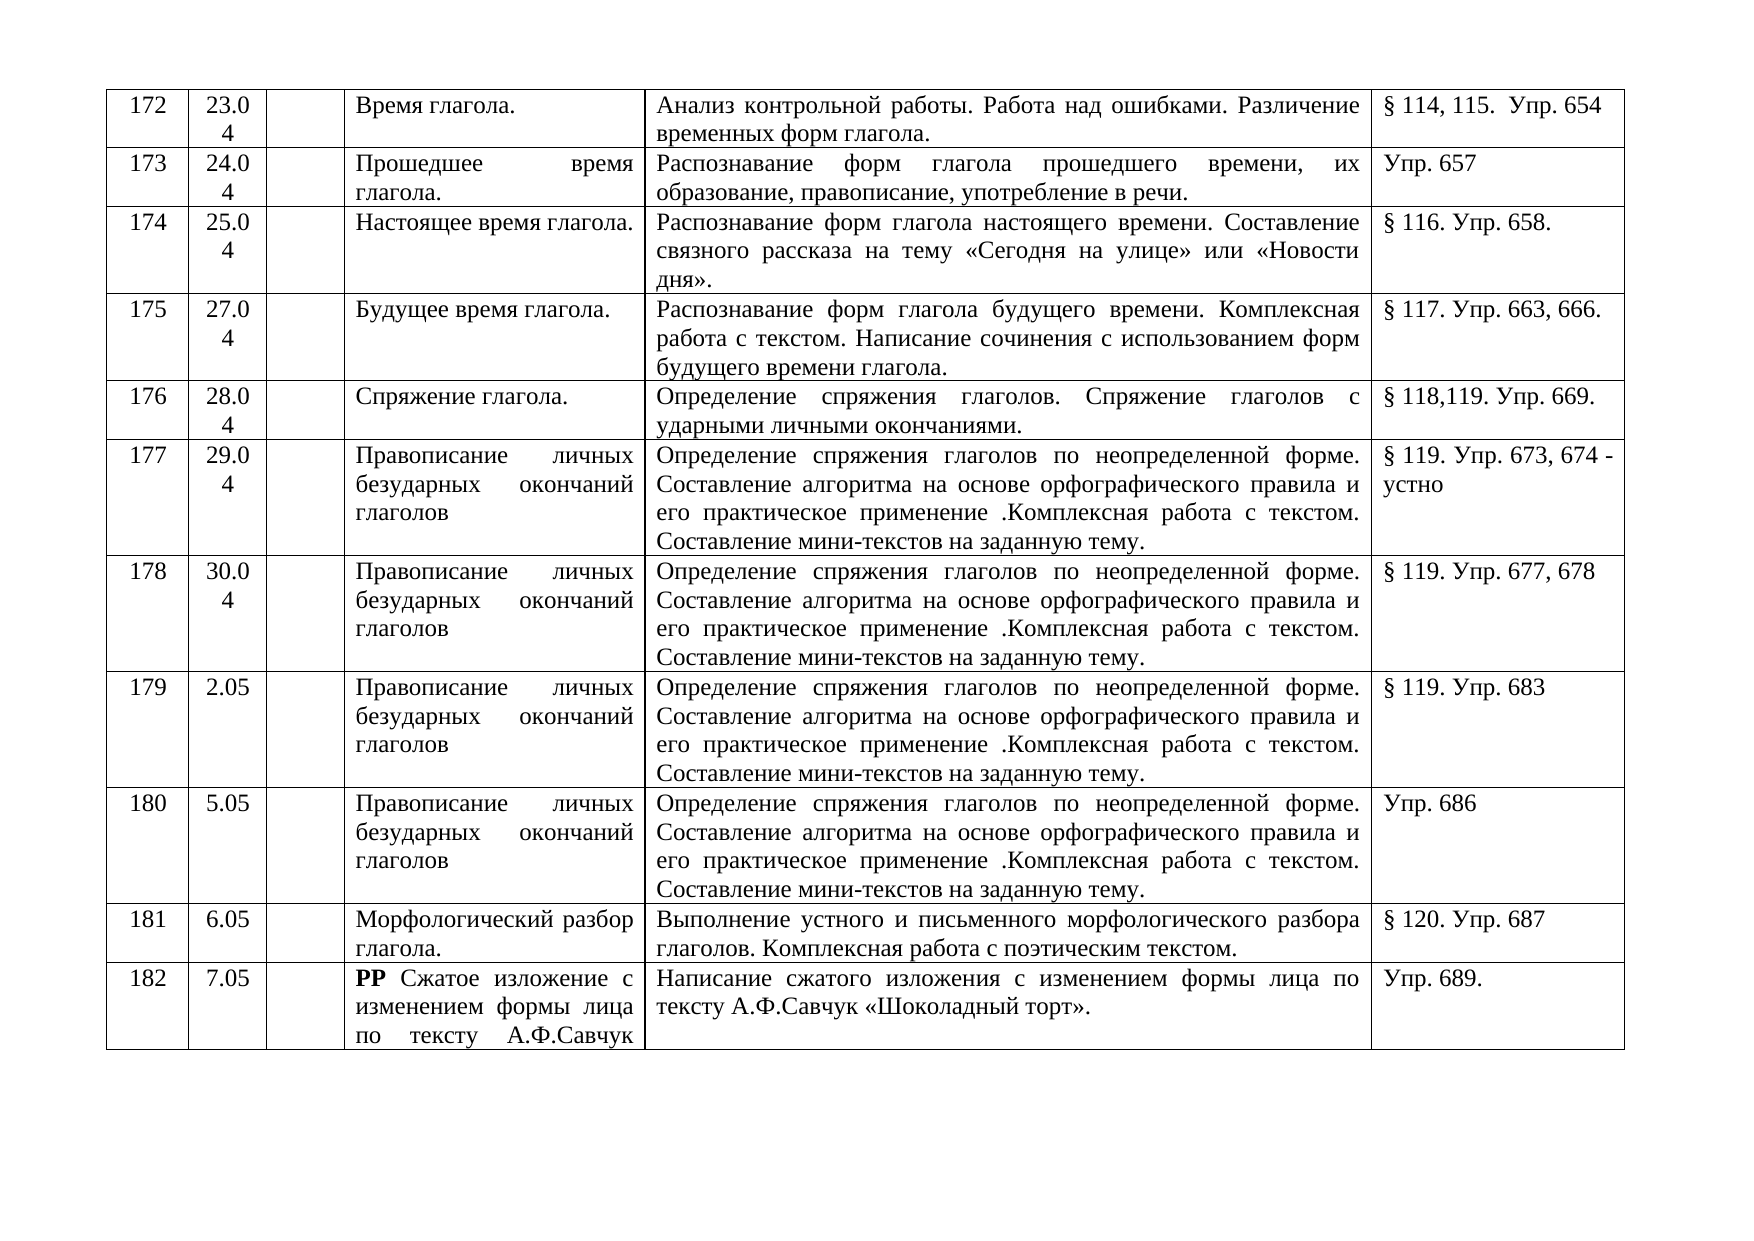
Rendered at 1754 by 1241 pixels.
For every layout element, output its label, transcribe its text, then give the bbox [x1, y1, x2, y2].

table_cell 6.05 [189, 904, 266, 962]
table_cell [267, 556, 344, 671]
table_cell Определение спряжения глаголов по неопределенной форме. Составление алгоритма на основе орфографического правила и его практическое применение .Комплексная работа с текстом. Составление мини-текстов на заданную тему. [646, 672, 1371, 787]
table_cell Распознавание форм глагола будущего времени. Комплексная работа с текстом. Написание сочинения с использованием форм будущего времени глагола. [646, 294, 1371, 380]
table_cell 175 [107, 294, 188, 380]
table_cell 178 [107, 556, 188, 671]
table_cell Анализ контрольной работы. Работа над ошибками. Различение временных форм глагола. [646, 90, 1371, 147]
table_cell [267, 148, 344, 206]
table_cell Время глагола. [345, 90, 644, 147]
table_cell Определение спряжения глаголов по неопределенной форме. Составление алгоритма на основе орфографического правила и его практическое применение .Комплексная работа с текстом. Составление мини-текстов на заданную тему. [646, 788, 1371, 903]
table_cell [267, 672, 344, 787]
table_cell Правописание личных безударных окончаний глаголов [345, 440, 644, 555]
table_cell 174 [107, 207, 188, 293]
table_cell Морфологический разбор глагола. [345, 904, 644, 962]
table_cell Упр. 689. [1372, 963, 1624, 1049]
table_cell Настоящее время глагола. [345, 207, 644, 293]
table_cell 179 [107, 672, 188, 787]
table_cell [267, 207, 344, 293]
table_cell 180 [107, 788, 188, 903]
table_cell Упр. 686 [1372, 788, 1624, 903]
table_cell [267, 963, 344, 1049]
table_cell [345, 963, 644, 1049]
table_cell § 116. Упр. 658. [1372, 207, 1624, 293]
table_cell § 119. Упр. 683 [1372, 672, 1624, 787]
table_cell Определение спряжения глаголов по неопределенной форме. Составление алгоритма на основе орфографического правила и его практическое применение .Комплексная работа с текстом. Составление мини-текстов на заданную тему. [646, 440, 1371, 555]
table_cell 5.05 [189, 788, 266, 903]
table_cell 27.04 [189, 294, 266, 380]
table_cell 24.04 [189, 148, 266, 206]
table_cell § 117. Упр. 663, 666. [1372, 294, 1624, 380]
table_cell 177 [107, 440, 188, 555]
table_cell Правописание личных безударных окончаний глаголов [345, 556, 644, 671]
table_cell [267, 440, 344, 555]
table_cell 29.04 [189, 440, 266, 555]
table_cell 181 [107, 904, 188, 962]
table_cell 2.05 [189, 672, 266, 787]
table_cell [267, 381, 344, 439]
table_cell Упр. 657 [1372, 148, 1624, 206]
table_cell 7.05 [189, 963, 266, 1049]
table_cell [267, 294, 344, 380]
table_cell [267, 788, 344, 903]
table_cell § 114, 115. Упр. 654 [1372, 90, 1624, 147]
table_cell 182 [107, 963, 188, 1049]
table_cell 30.04 [189, 556, 266, 671]
table_cell Распознавание форм глагола прошедшего времени, их образование, правописание, употребление в речи. [646, 148, 1371, 206]
table_cell 172 [107, 90, 188, 147]
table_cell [646, 963, 1371, 1049]
table_cell § 118,119. Упр. 669. [1372, 381, 1624, 439]
table_cell Правописание личных безударных окончаний глаголов [345, 788, 644, 903]
table_cell § 120. Упр. 687 [1372, 904, 1624, 962]
table_cell Распознавание форм глагола настоящего времени. Составление связного рассказа на тему «Сегодня на улице» или «Новости дня». [646, 207, 1371, 293]
table_cell Определение спряжения глаголов. Спряжение глаголов с ударными личными окончаниями. [646, 381, 1371, 439]
table_cell 176 [107, 381, 188, 439]
table_cell § 119. Упр. 677, 678 [1372, 556, 1624, 671]
table_cell 25.04 [189, 207, 266, 293]
table_cell Выполнение устного и письменного морфологического разбора глаголов. Комплексная работа с поэтическим текстом. [646, 904, 1371, 962]
table_cell [267, 904, 344, 962]
table_cell Спряжение глагола. [345, 381, 644, 439]
table_cell Правописание личных безударных окончаний глаголов [345, 672, 644, 787]
table_cell Определение спряжения глаголов по неопределенной форме. Составление алгоритма на основе орфографического правила и его практическое применение .Комплексная работа с текстом. Составление мини-текстов на заданную тему. [646, 556, 1371, 671]
table_cell § 119. Упр. 673, 674 - устно [1372, 440, 1624, 555]
table_cell [267, 90, 344, 147]
table_cell Будущее время глагола. [345, 294, 644, 380]
table_cell 23.04 [189, 90, 266, 147]
table_cell 173 [107, 148, 188, 206]
table_cell Прошедшее время глагола. [345, 148, 644, 206]
table_cell 28.04 [189, 381, 266, 439]
